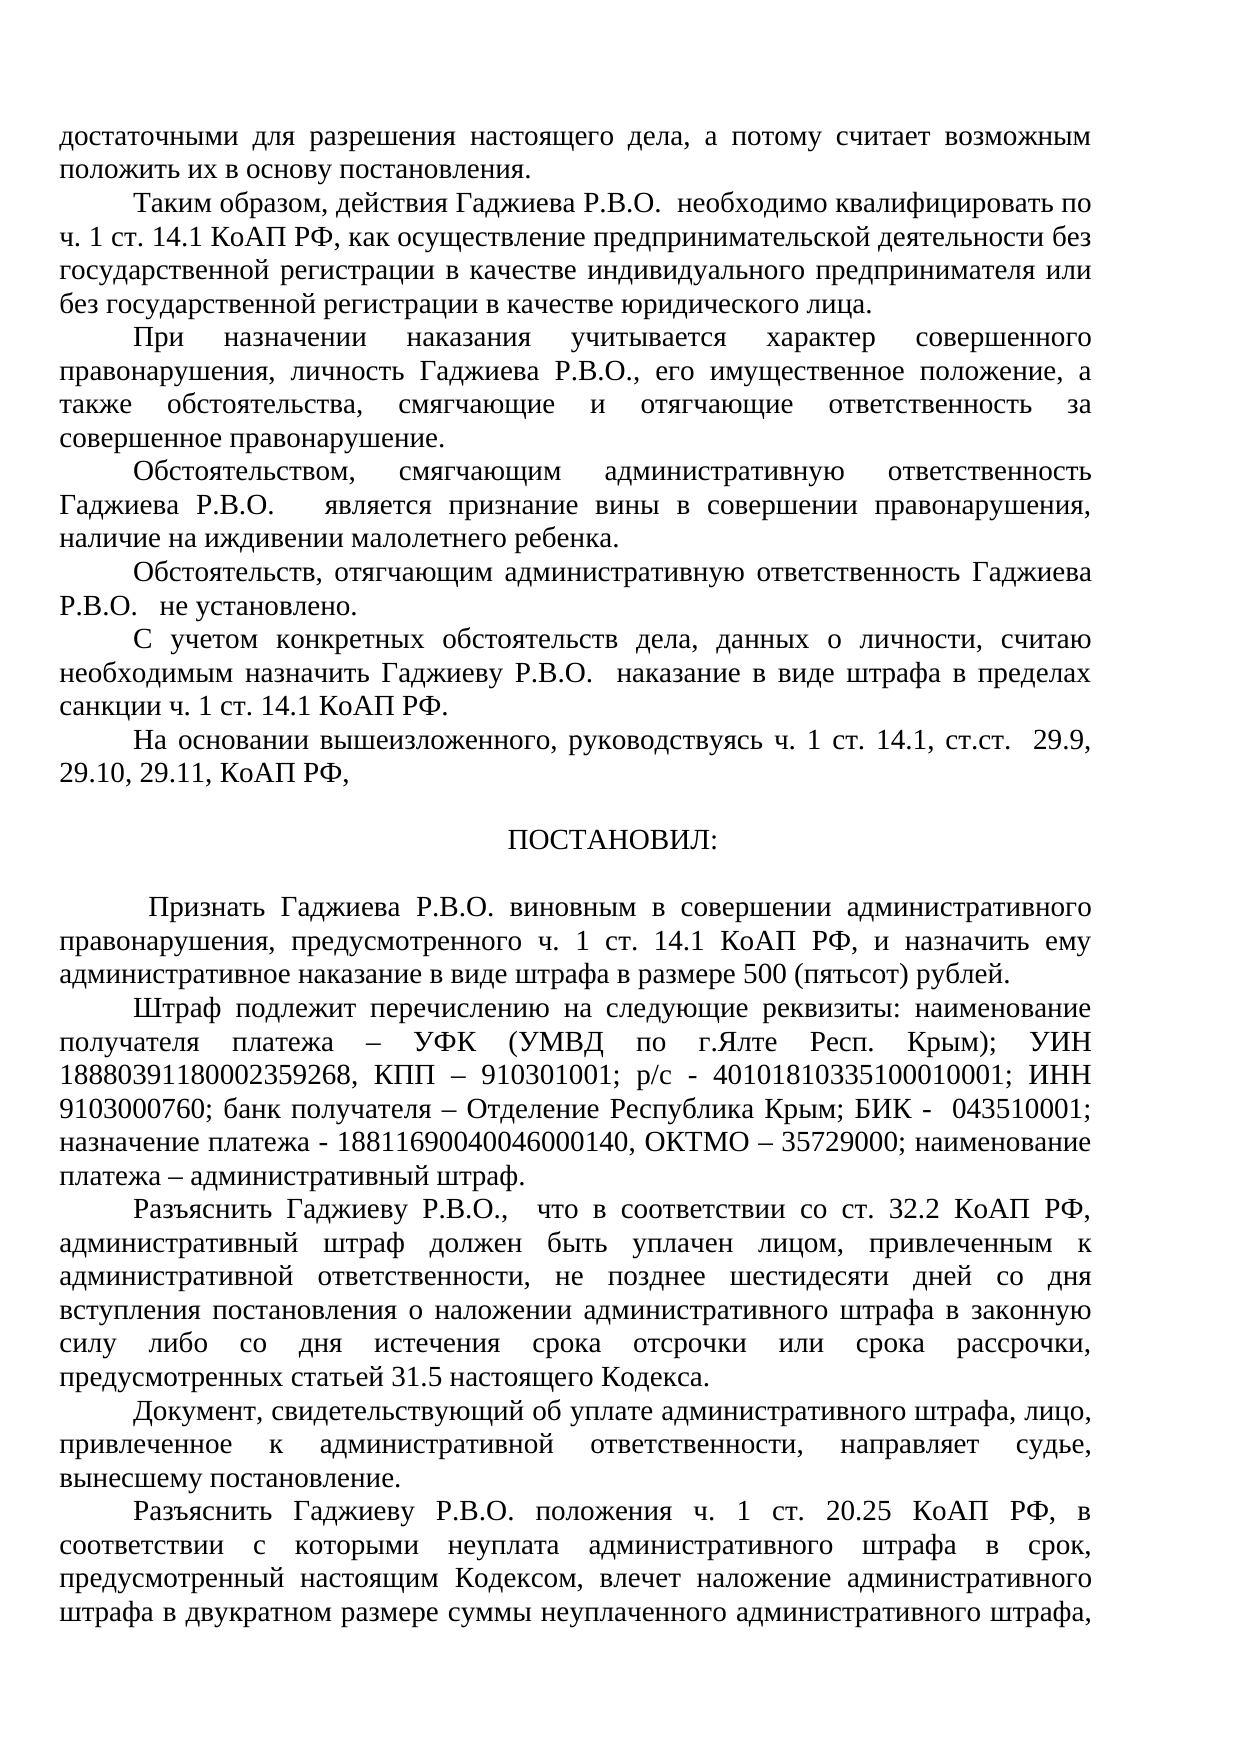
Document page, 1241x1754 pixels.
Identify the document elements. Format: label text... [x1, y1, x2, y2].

text При назначении наказания учитывается характер совершенного правонарушения, личность Гаджиева Р.В.О., его имущественное положение, а также обстоятельства, смягчающие и отягчающие ответственность за совершенное правонарушение. [59, 319, 1092, 453]
text ПОСТАНОВИЛ: [59, 822, 1092, 856]
text На основании вышеизложенного, руководствуясь ч. 1 ст. 14.1, ст.ст. 29.9, 29.10, 29.11, КоАП РФ, [59, 722, 1092, 789]
text Таким образом, действия Гаджиева Р.В.О. необходимо квалифицировать по ч. 1 ст. 14.1 КоАП РФ, как осуществление предпринимательской деятельности без государственной регистрации в качестве индивидуального предпринимателя или без государственной регистрации в качестве юридического лица. [59, 185, 1092, 319]
text Обстоятельством, смягчающим административную ответственность Гаджиева Р.В.О. является признание вины в совершении правонарушения, наличие на иждивении малолетнего ребенка. Обстоятельств, отягчающим административную ответственность Гаджиева Р.В.О. не установлено. С учетом конкретных обстоятельств дела, данных о личности, считаю необходимым назначить Гаджиеву Р.В.О. наказание в виде штрафа в пределах санкции ч. 1 ст. 14.1 КоАП РФ. [59, 453, 1092, 722]
text Штраф подлежит перечислению на следующие реквизиты: наименование получателя платежа – УФК (УМВД по г.Ялте Респ. Крым); УИН 18880391180002359268, КПП – 910301001; р/с - 40101810335100010001; ИНН 9103000760; банк получателя – Отделение Республика Крым; БИК - 043510001; назначение платежа - 18811690040046000140, ОКТМО – 35729000; наименование платежа – административный штраф. [59, 990, 1092, 1191]
text Разъяснить Гаджиеву Р.В.О., что в соответствии со ст. 32.2 КоАП РФ, административный штраф должен быть уплачен лицом, привлеченным к административной ответственности, не позднее шестидесяти дней со дня вступления постановления о наложении административного штрафа в законную силу либо со дня истечения срока отсрочки или срока рассрочки, предусмотренных статьей 31.5 настоящего Кодекса. [59, 1191, 1092, 1393]
text Признать Гаджиева Р.В.О. виновным в совершении административного правонарушения, предусмотренного ч. 1 ст. 14.1 КоАП РФ, и назначить ему административное наказание в виде штрафа в размере 500 (пятьсот) рублей. [59, 889, 1092, 990]
text Документ, свидетельствующий об уплате административного штрафа, лицо, привлеченное к административной ответственности, направляет судье, вынесшему постановление. [59, 1393, 1092, 1493]
